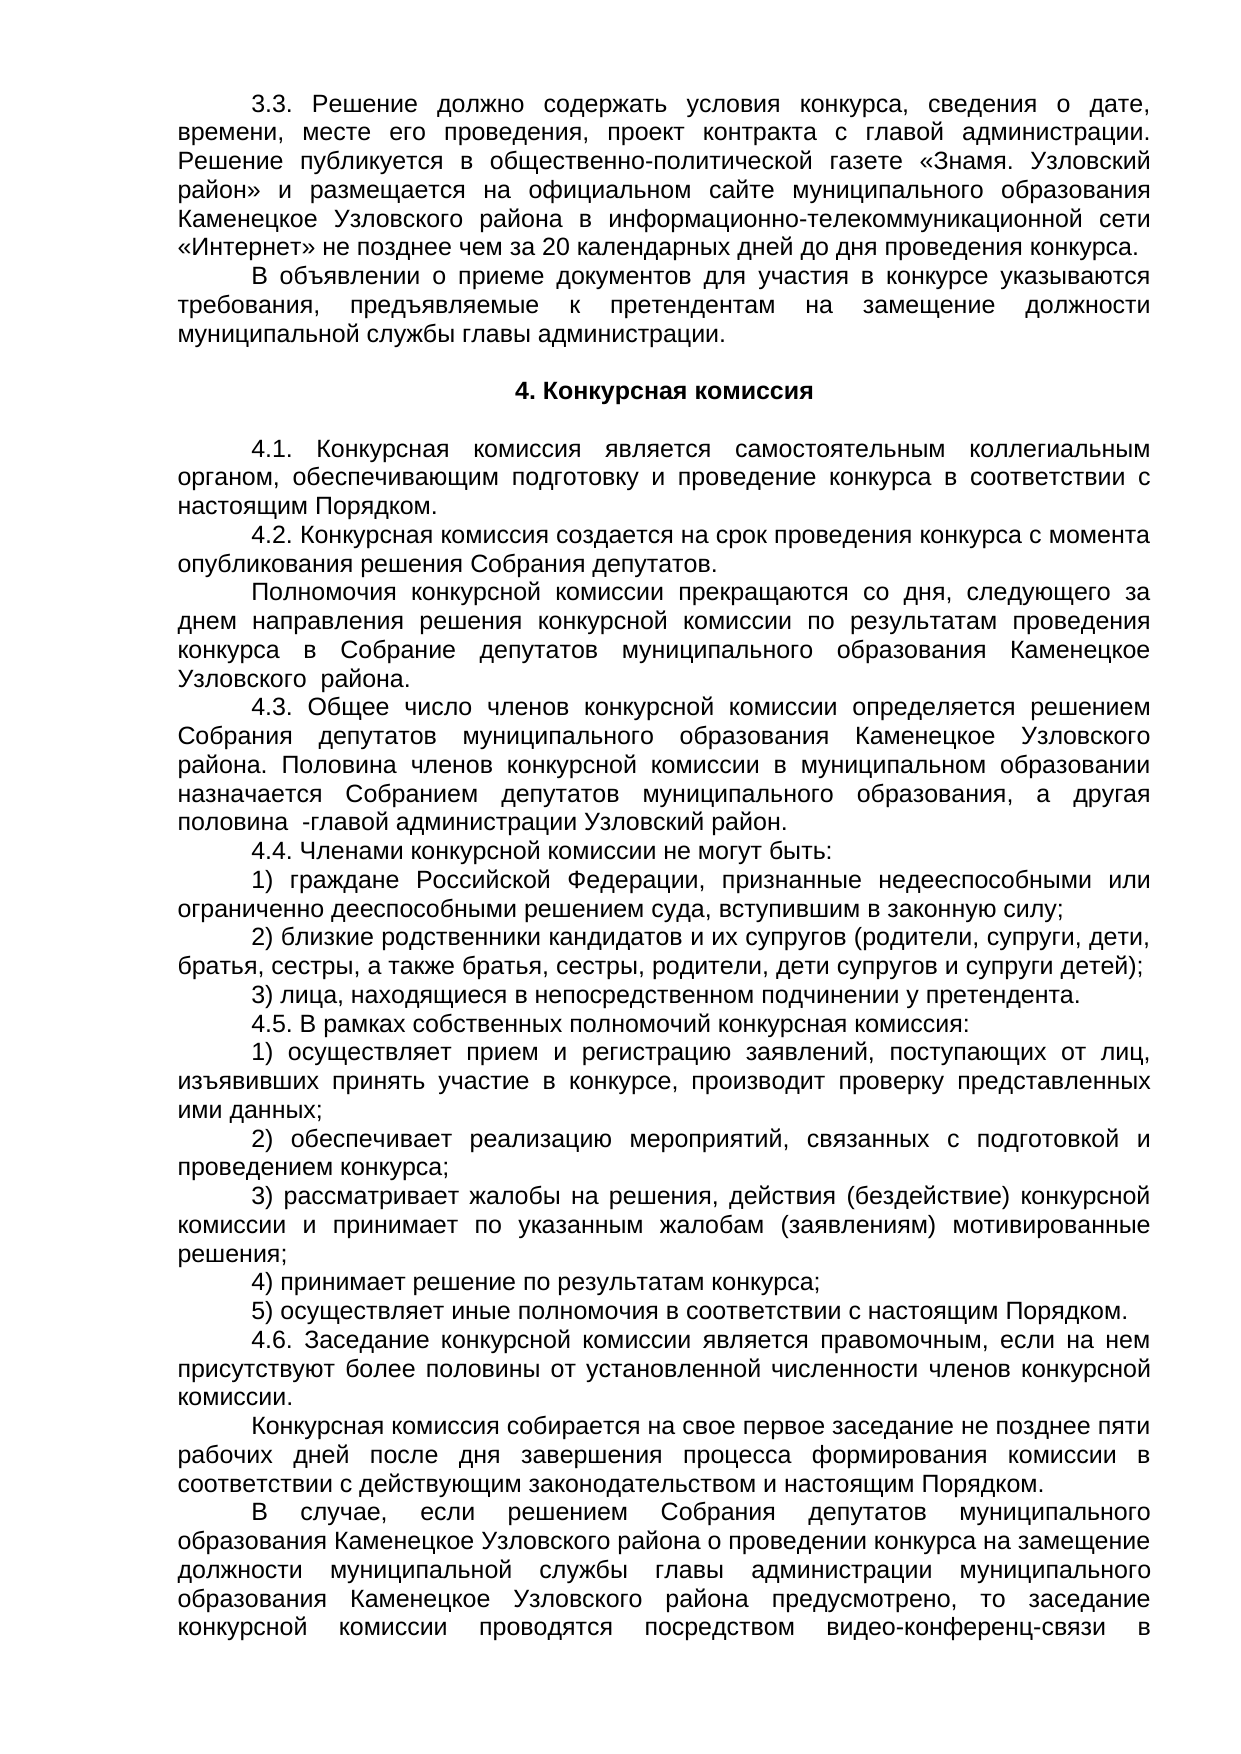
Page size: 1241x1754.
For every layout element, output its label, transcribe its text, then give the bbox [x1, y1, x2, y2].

text 4.3. Общее число членов конкурсной комиссии определяется решением Собрания депутатов муниципального образования Каменецкое Узловского района. Половина членов конкурсной комиссии в муниципальном образовании назначается Собранием депутатов муниципального образования, а другая половина -главой администрации Узловский район. [177, 692, 1152, 836]
text 2) близкие родственники кандидатов и их супругов (родители, супруги, дети, братья, сестры, а также братья, сестры, родители, дети супругов и супруги детей); [177, 922, 1152, 980]
title 4. Конкурсная комиссия [177, 376, 1152, 405]
text 4.1. Конкурсная комиссия является самостоятельным коллегиальным органом, обеспечивающим подготовку и проведение конкурса в соответствии с настоящим Порядком. [177, 433, 1152, 520]
text 1) осуществляет прием и регистрацию заявлений, поступающих от лиц, изъявивших принять участие в конкурсе, производит проверку представленных ими данных; [177, 1037, 1152, 1123]
text 5) осуществляет иные полномочия в соответствии с настоящим Порядком. [177, 1296, 1152, 1325]
text 4.2. Конкурсная комиссия создается на срок проведения конкурса с момента опубликования решения Собрания депутатов. [177, 520, 1152, 577]
text 3.3. Решение должно содержать условия конкурса, сведения о дате, времени, месте его проведения, проект контракта с главой администрации. Решение публикуется в общественно-политической газете «Знамя. Узловский район» и размещается на официальном сайте муниципального образования Каменецкое Узловского района в информационно-телекоммуникационной сети «Интернет» не позднее чем за 20 календарных дней до дня проведения конкурса. [177, 88, 1152, 261]
text 4.5. В рамках собственных полномочий конкурсная комиссия: [177, 1008, 1152, 1037]
text В объявлении о приеме документов для участия в конкурсе указываются требования, предъявляемые к претендентам на замещение должности муниципальной службы главы администрации. [177, 261, 1152, 347]
text Полномочия конкурсной комиссии прекращаются со дня, следующего за днем направления решения конкурсной комиссии по результатам проведения конкурса в Собрание депутатов муниципального образования Каменецкое Узловского района. [177, 577, 1152, 692]
text 4) принимает решение по результатам конкурса; [177, 1267, 1152, 1296]
text 4.6. Заседание конкурсной комиссии является правомочным, если на нем присутствуют более половины от установленной численности членов конкурсной комиссии. [177, 1325, 1152, 1411]
text 3) лица, находящиеся в непосредственном подчинении у претендента. [177, 980, 1152, 1008]
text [177, 1497, 1152, 1641]
text 4.4. Членами конкурсной комиссии не могут быть: [177, 836, 1152, 865]
text 1) граждане Российской Федерации, признанные недееспособными или ограниченно дееспособными решением суда, вступившим в законную силу; [177, 865, 1152, 922]
text Конкурсная комиссия собирается на свое первое заседание не позднее пяти рабочих дней после дня завершения процесса формирования комиссии в соответствии с действующим законодательством и настоящим Порядком. [177, 1411, 1152, 1497]
text 2) обеспечивает реализацию мероприятий, связанных с подготовкой и проведением конкурса; [177, 1123, 1152, 1181]
text 3) рассматривает жалобы на решения, действия (бездействие) конкурсной комиссии и принимает по указанным жалобам (заявлениям) мотивированные решения; [177, 1181, 1152, 1267]
